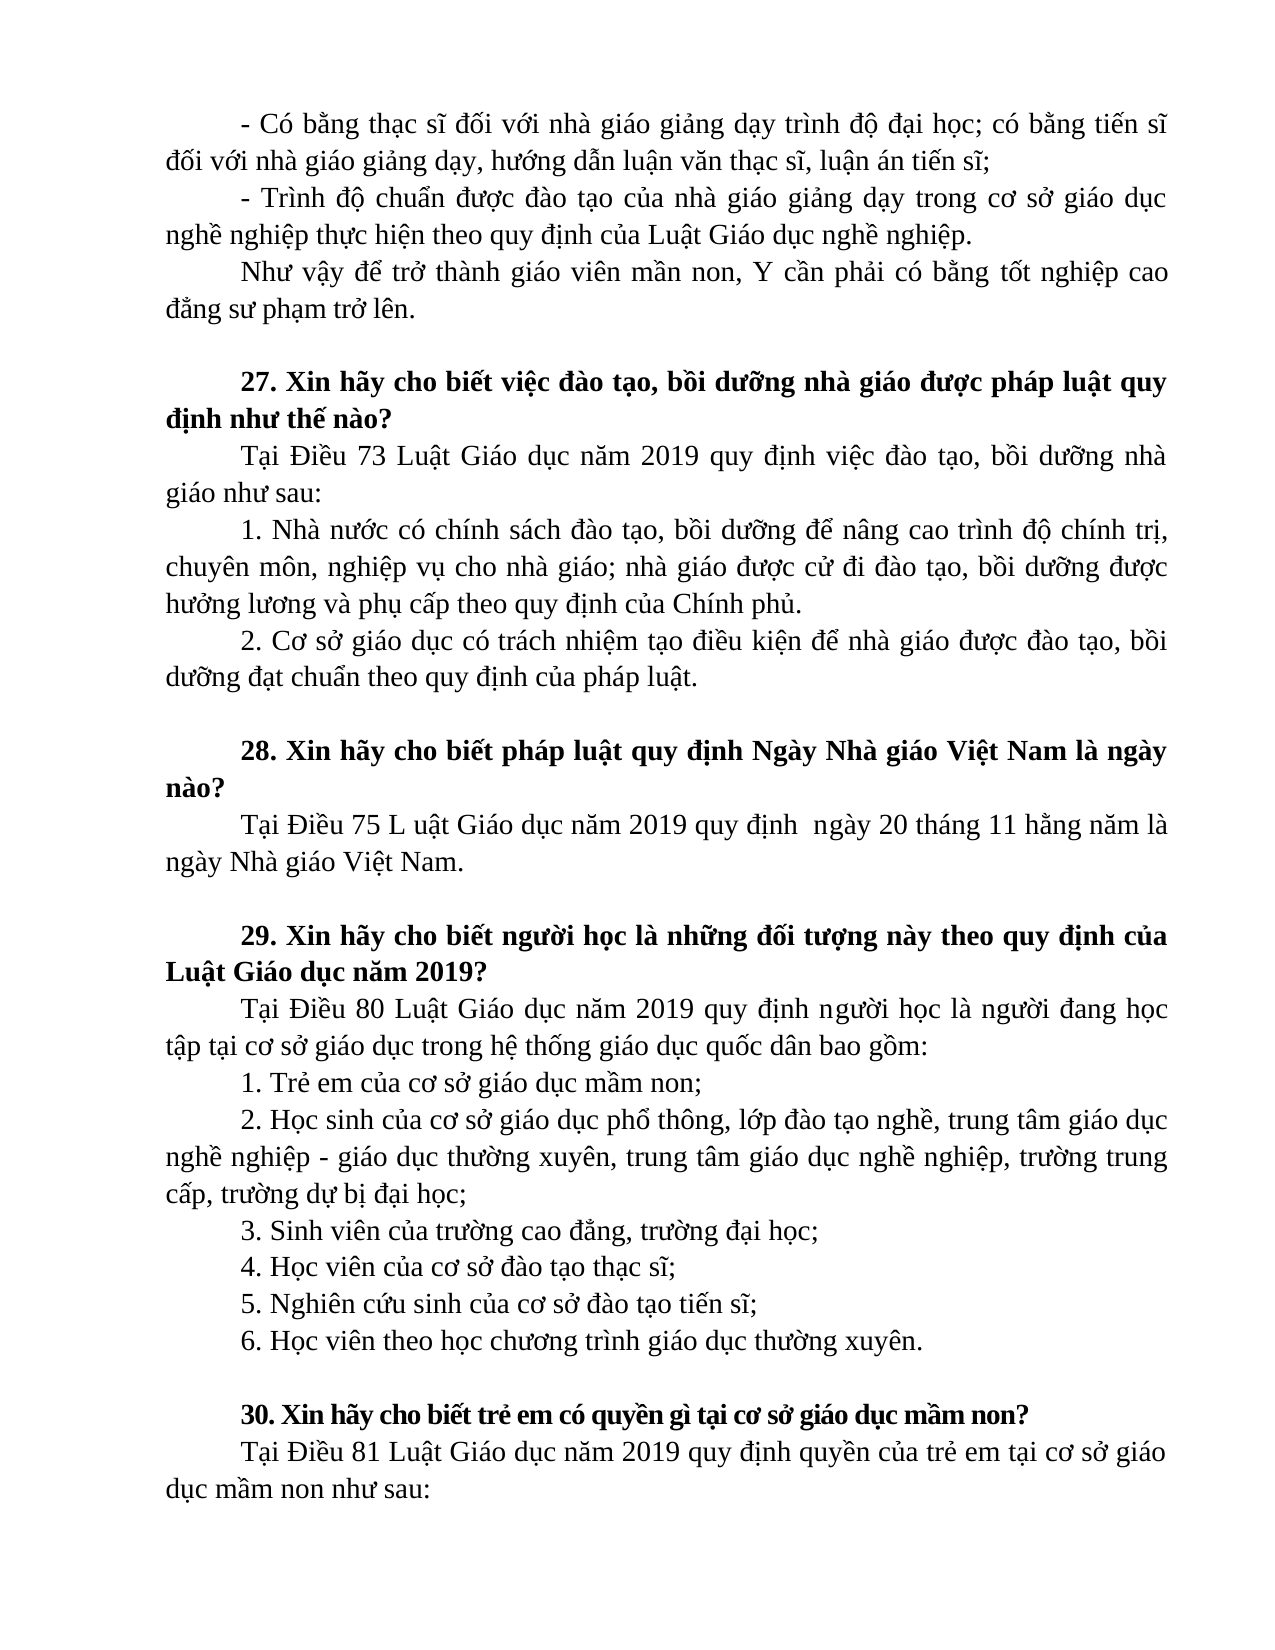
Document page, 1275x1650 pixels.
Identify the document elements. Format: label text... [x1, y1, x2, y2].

list 27. Xin hãy cho biết việc đào tạo, bồi dưỡng nhà giáo được pháp luật quy định như thế nào? [165, 364, 1169, 435]
text Tại Điều 80 Luật Giáo dục năm 2019 quy định người học là người đang học tập tại cơ sở giáo dục trong hệ thống giáo dục quốc dân bao gồm: [165, 991, 1169, 1062]
text 5. Nghiên cứu sinh của cơ sở đào tạo tiến sĩ; [165, 1286, 1169, 1320]
text 6. Học viên theo học chương trình giáo dục thường xuyên. [165, 1323, 1169, 1357]
text Tại Điều 73 Luật Giáo dục năm 2019 quy định việc đào tạo, bồi dưỡng nhà giáo như sau: [165, 438, 1169, 509]
text 4. Học viên của cơ sở đào tạo thạc sĩ; [165, 1249, 1169, 1283]
list 29. Xin hãy cho biết người học là những đối tượng này theo quy định của Luật Giáo dục năm 2019? [165, 918, 1169, 988]
text Như vậy để trở thành giáo viên mần non, Y cần phải có bằng tốt nghiệp cao đẳng sư phạm trở lên. [165, 254, 1169, 324]
text 1. Nhà nước có chính sách đào tạo, bồi dưỡng để nâng cao trình độ chính trị, chuyên môn, nghiệp vụ cho nhà giáo; nhà giáo được cử đi đào tạo, bồi dưỡng được hưởng lương và phụ cấp theo quy định của Chính phủ. [165, 512, 1169, 619]
text 2. Cơ sở giáo dục có trách nhiệm tạo điều kiện để nhà giáo được đào tạo, bồi dưỡng đạt chuẩn theo quy định của pháp luật. [165, 623, 1169, 693]
list 28. Xin hãy cho biết pháp luật quy định Ngày Nhà giáo Việt Nam là ngày nào? [165, 733, 1169, 804]
text 1. Trẻ em của cơ sở giáo dục mầm non; [165, 1065, 1169, 1099]
text Tại Điều 75 L uật Giáo dục năm 2019 quy định ngày 20 tháng 11 hằng năm là ngày Nhà giáo Việt Nam. [165, 807, 1169, 877]
list 30. Xin hãy cho biết trẻ em có quyền gì tại cơ sở giáo dục mầm non? [165, 1397, 1169, 1431]
text Tại Điều 81 Luật Giáo dục năm 2019 quy định quyền của trẻ em tại cơ sở giáo dục mầm non như sau: [165, 1434, 1169, 1504]
text 2. Học sinh của cơ sở giáo dục phổ thông, lớp đào tạo nghề, trung tâm giáo dục nghề nghiệp - giáo dục thường xuyên, trung tâm giáo dục nghề nghiệp, trường trung cấp, trường dự bị đại học; [165, 1102, 1169, 1209]
text - Trình độ chuẩn được đào tạo của nhà giáo giảng dạy trong cơ sở giáo dục nghề nghiệp thực hiện theo quy định của Luật Giáo dục nghề nghiệp. [165, 180, 1169, 251]
text - Có bằng thạc sĩ đối với nhà giáo giảng dạy trình độ đại học; có bằng tiến sĩ đối với nhà giáo giảng dạy, hướng dẫn luận văn thạc sĩ, luận án tiến sĩ; [165, 106, 1169, 177]
text 3. Sinh viên của trường cao đẳng, trường đại học; [165, 1213, 1169, 1246]
